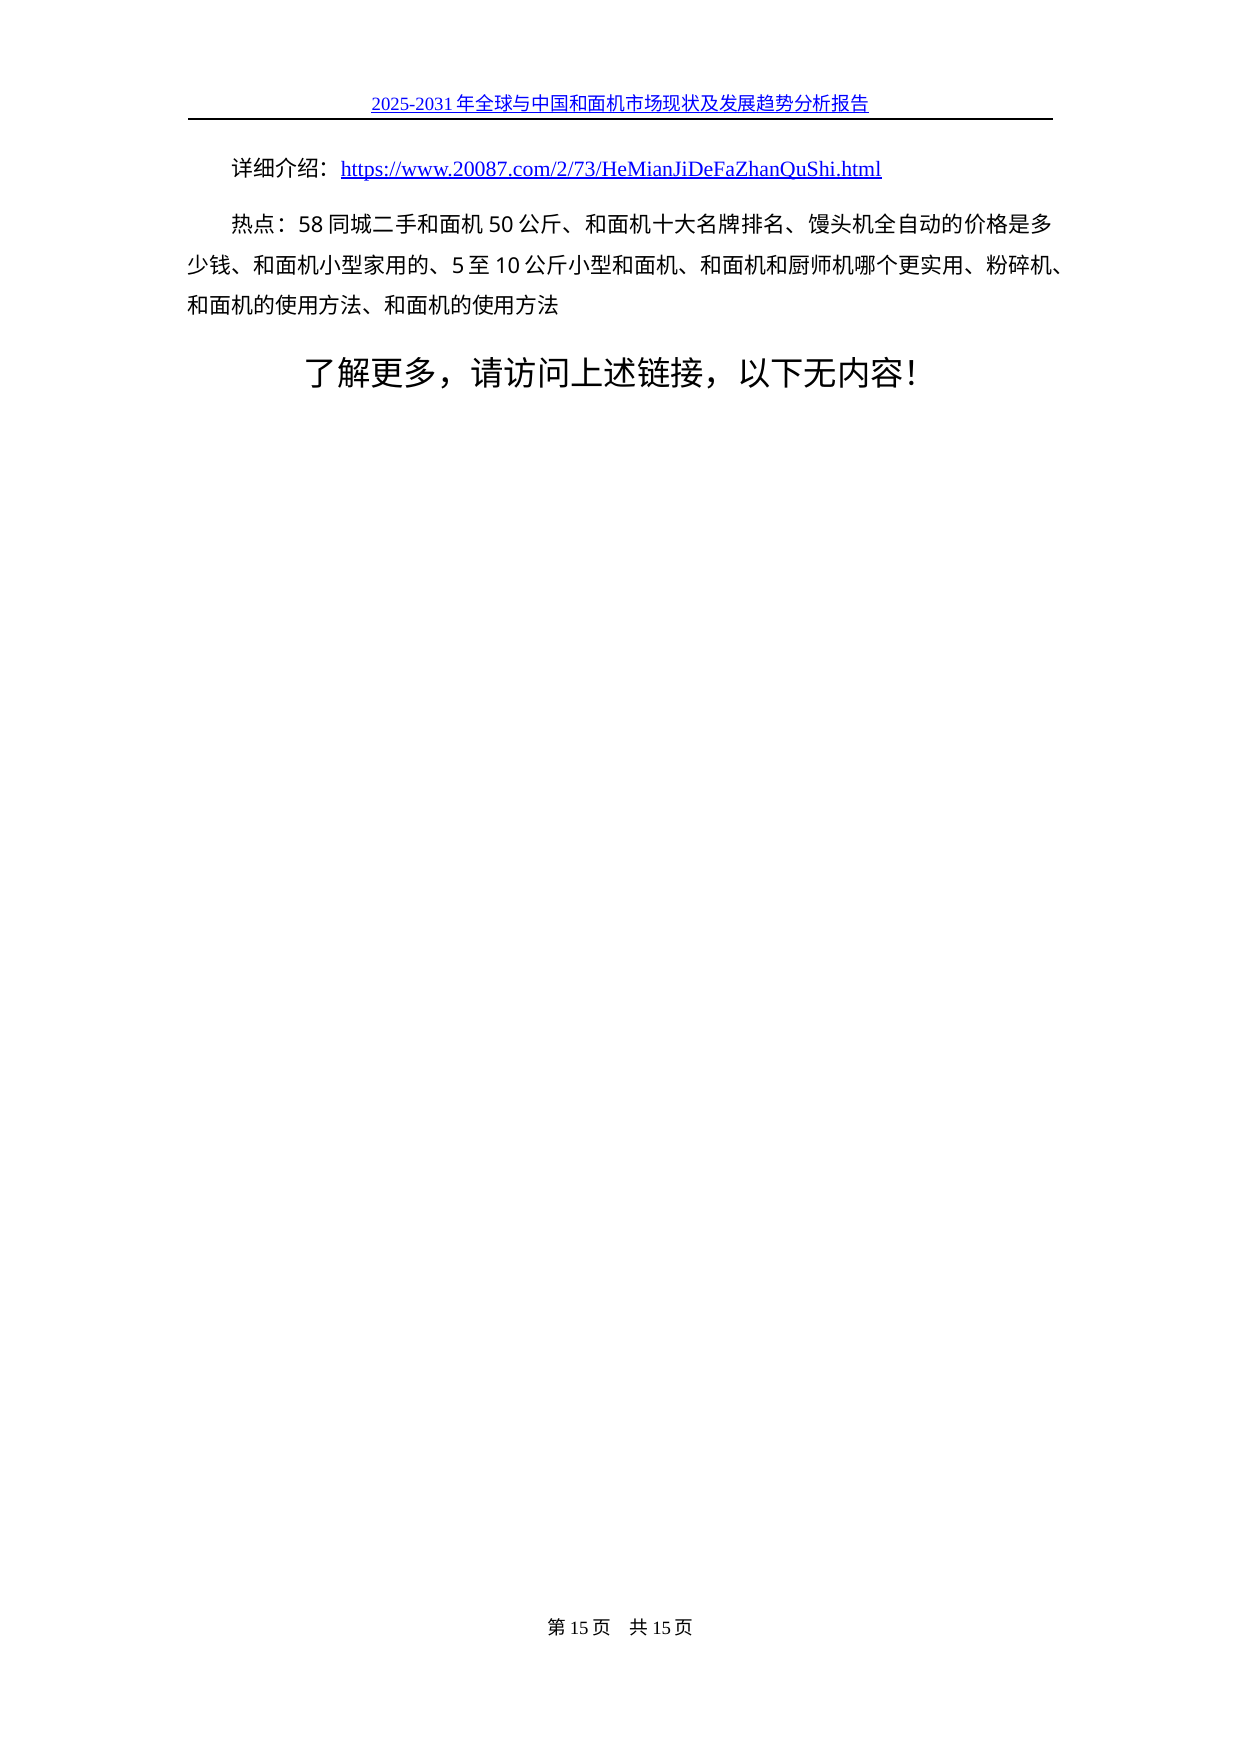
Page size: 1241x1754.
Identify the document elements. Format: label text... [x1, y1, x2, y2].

text 详细介绍：https://www.20087.com/2/73/HeMianJiDeFaZhanQuShi.html [187, 150, 1053, 183]
text 热点：58同城二手和面机50公斤、和面机十大名牌排名、馒头机全自动的价格是多少钱、和面机小型家用的、5至10公斤小型和面机、和面机和厨师机哪个更实用、粉碎机、和面机的使用方法、和面机的使用方法 [187, 207, 1053, 321]
title 了解更多，请访问上述链接，以下无内容！ [187, 338, 1053, 403]
